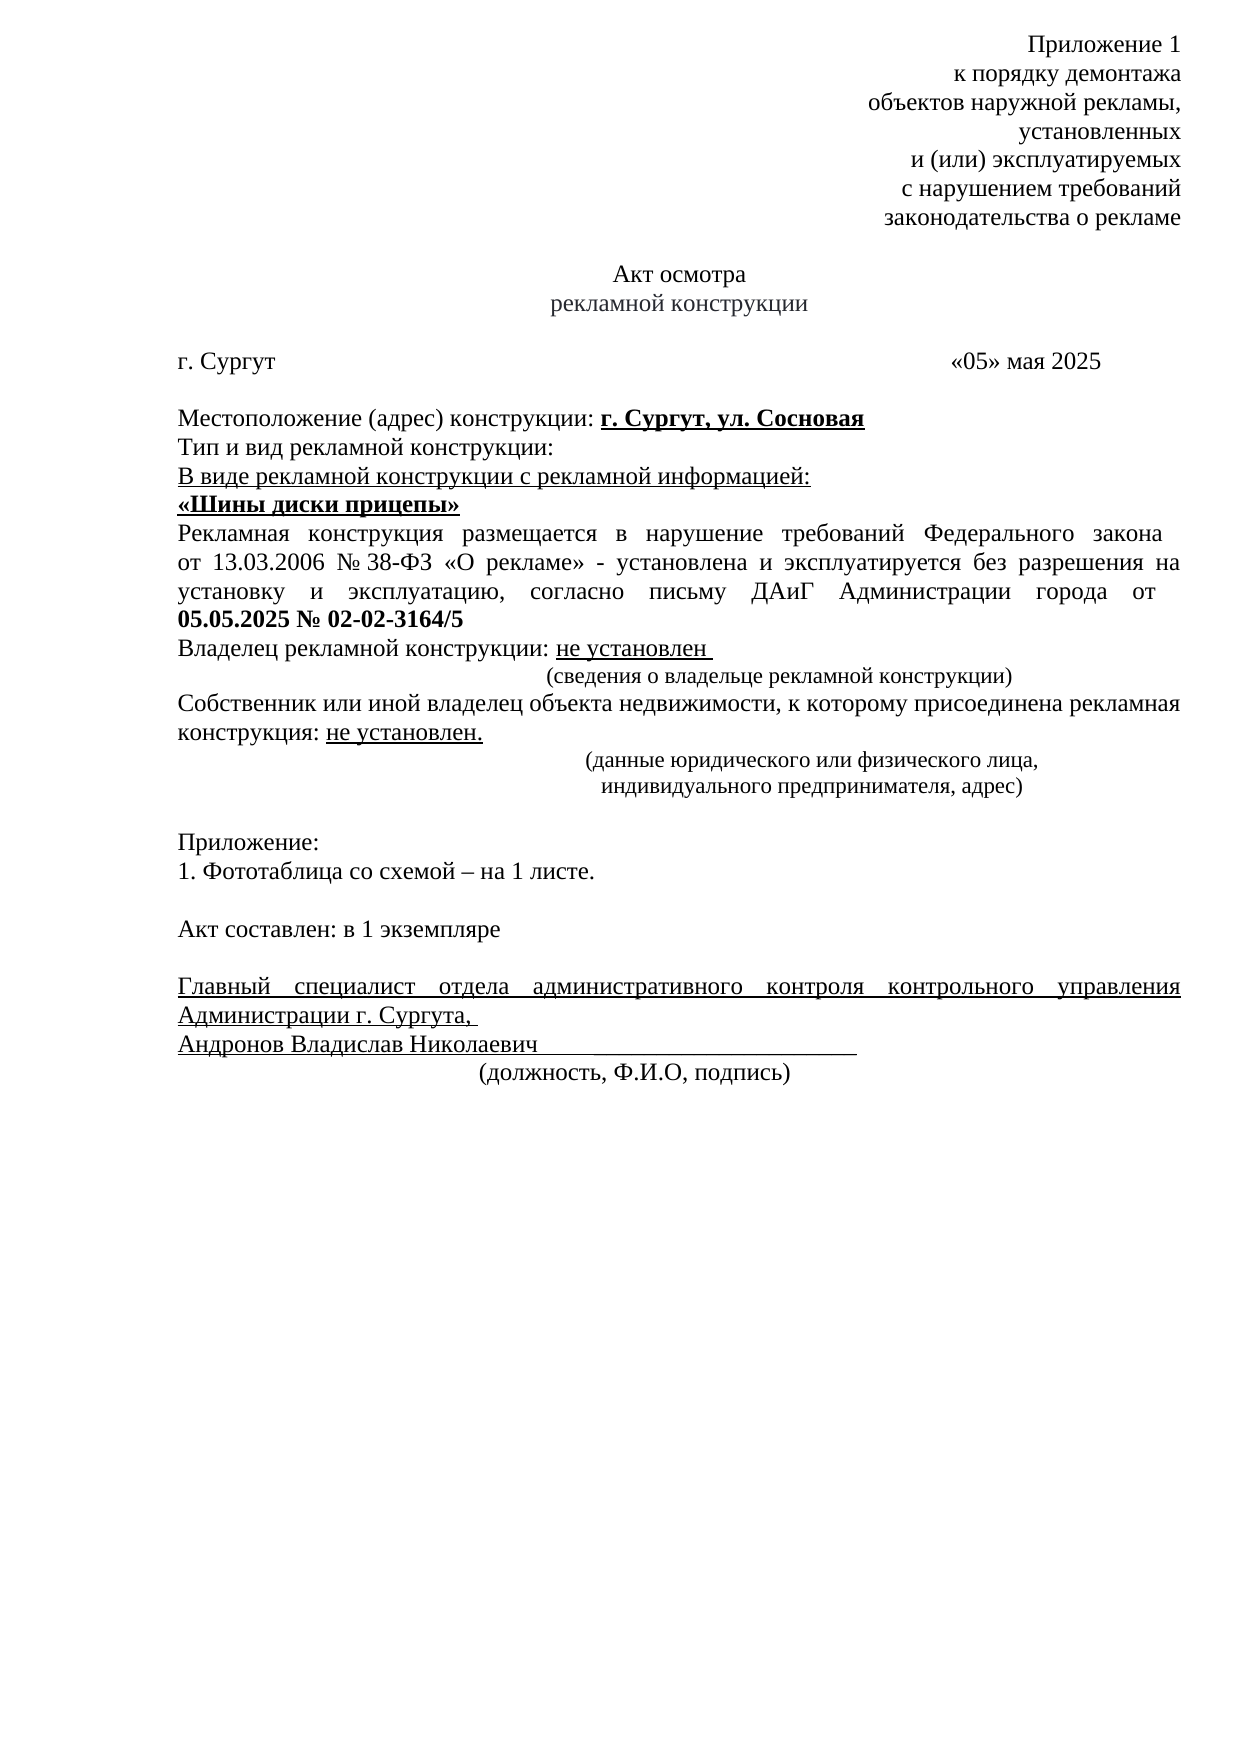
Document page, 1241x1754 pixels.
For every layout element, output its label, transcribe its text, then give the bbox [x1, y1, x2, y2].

text Рекламная конструкция размещается в нарушение требований Федерального закона от 13.03.2006 № 38-ФЗ «О рекламе» - установлена и эксплуатируется без разрешения на установку и эксплуатацию, согласно письму ДАиГ Администрации города от 05.05.2025 № 02-02-3164/5 [177, 518, 1181, 633]
text Тип и вид рекламной конструкции: [177, 432, 1181, 461]
text рекламной конструкции [177, 288, 1181, 317]
text с нарушением требований [797, 173, 1181, 202]
text объектов наружной рекламы, [797, 87, 1181, 116]
text Главный специалист отдела административного контроля контрольного управления Администрации г. Сургута, [177, 971, 1181, 996]
text «Шины диски прицепы» [177, 489, 1181, 518]
text (данные юридического или физического лица, [443, 746, 1181, 772]
text Приложение 1 [797, 29, 1181, 58]
text Владелец рекламной конструкции: не установлен [177, 633, 1181, 662]
text г. Сургут «05» мая 2025 [177, 346, 1181, 374]
text Местоположение (адрес) конструкции: г. Сургут, ул. Сосновая [177, 403, 1181, 432]
text Акт осмотра [177, 259, 1181, 288]
text Акт составлен: в 1 экземпляре [177, 914, 1181, 942]
text 1. Фототаблица со схемой – на 1 листе. [177, 856, 1181, 885]
text Андронов Владислав Николаевич _____________________ [177, 1029, 1181, 1057]
text (должность, Ф.И.О, подпись) [177, 1057, 1181, 1086]
text Главный специалист отдела административного контроля контрольного управления Администрации г. Сургута, [177, 997, 1181, 1029]
text законодательства о рекламе [797, 202, 1181, 231]
text (сведения о владельце рекламной конструкции) [177, 662, 1181, 688]
text к порядку демонтажа [797, 58, 1181, 87]
text Приложение: [177, 827, 1181, 856]
text и (или) эксплуатируемых [797, 144, 1181, 173]
text индивидуального предпринимателя, адрес) [443, 772, 1181, 799]
text В виде рекламной конструкции с рекламной информацией: [177, 461, 1181, 489]
text Собственник или иной владелец объекта недвижимости, к которому присоединена рекламная конструкция: не установлен. [177, 688, 1181, 746]
text установленных [797, 116, 1181, 144]
